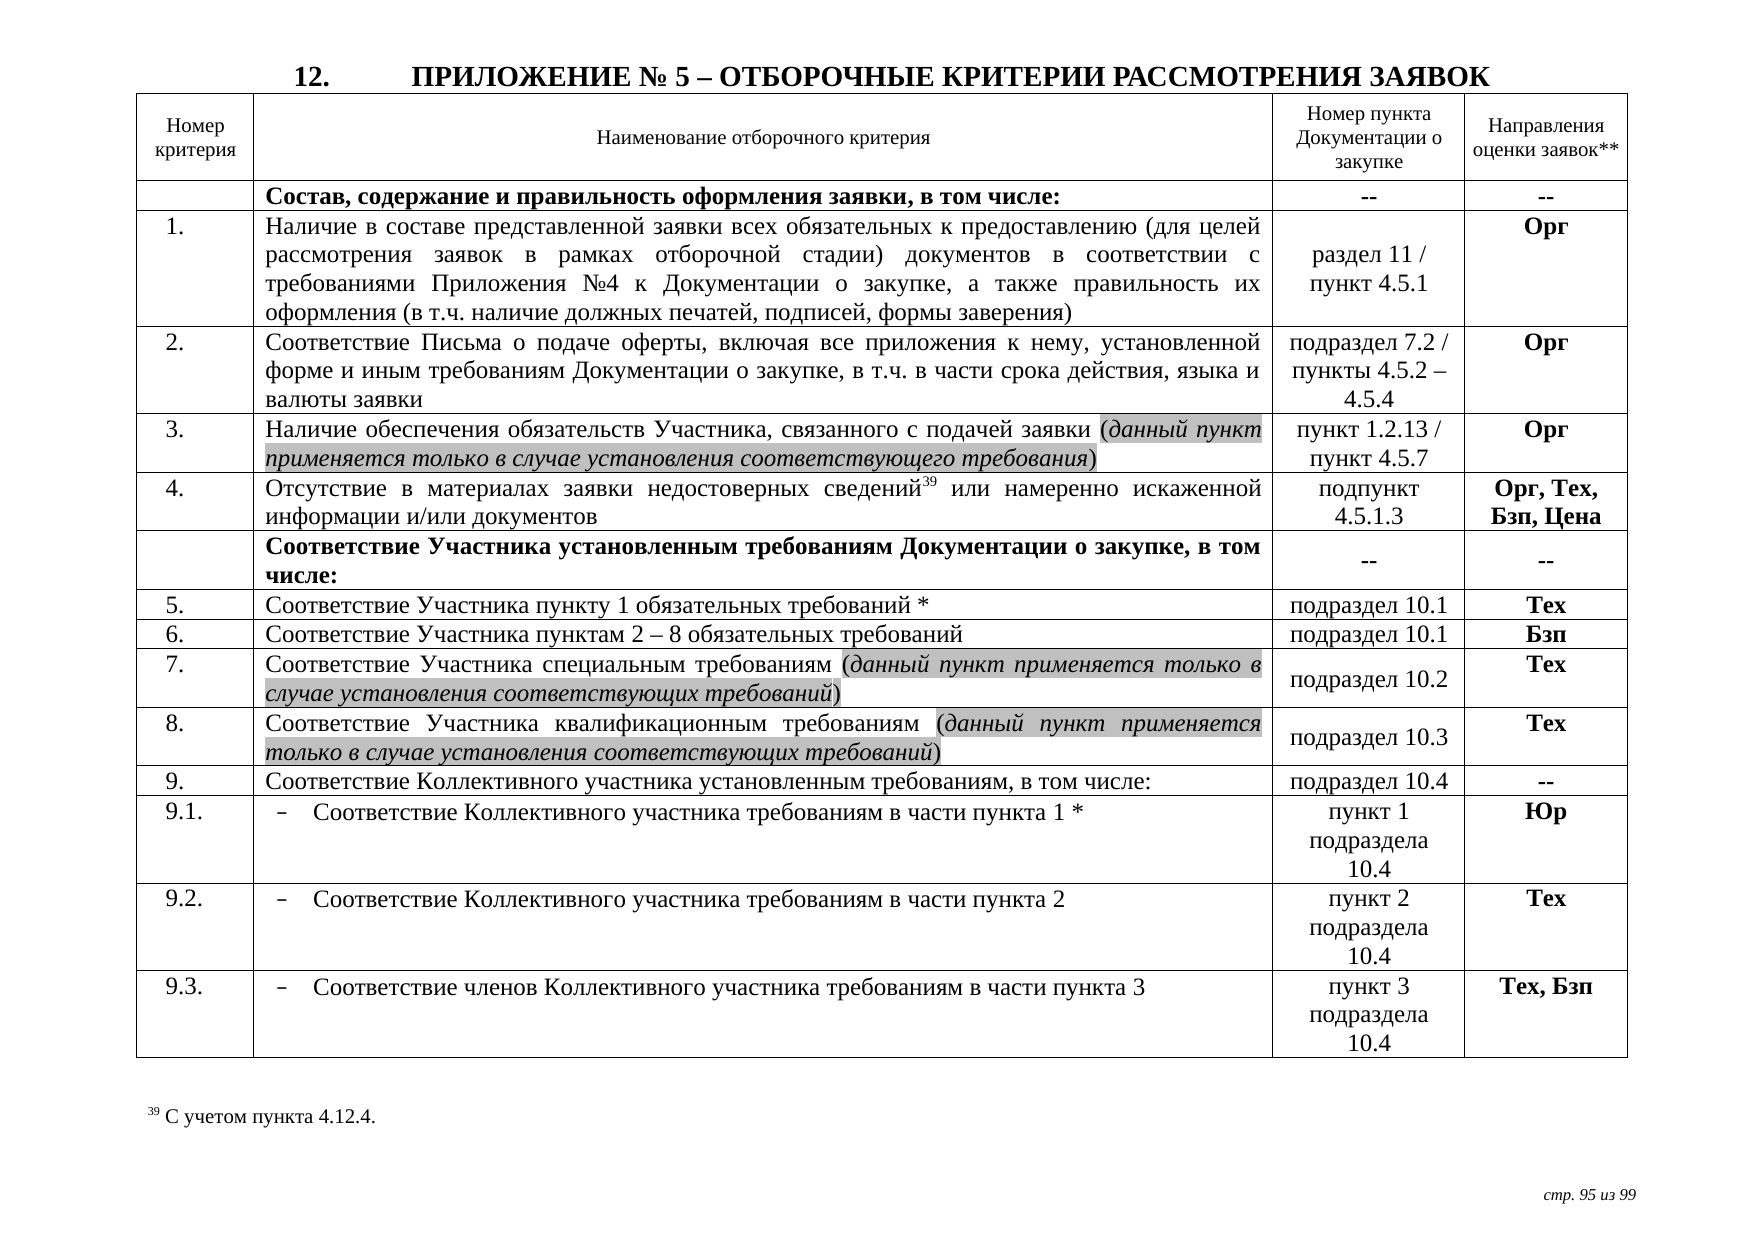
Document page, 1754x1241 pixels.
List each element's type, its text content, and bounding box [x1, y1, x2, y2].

table_cell [137, 211, 253, 326]
table_cell пункт 2 подраздела 10.4 [1273, 884, 1464, 970]
table_cell [137, 649, 253, 707]
table_cell -- [1465, 181, 1627, 210]
table_cell -- [1273, 531, 1464, 589]
table_cell Тех [1465, 884, 1627, 970]
table_cell пункт 3 подраздела 10.4 [1273, 971, 1464, 1057]
table_cell Соответствие членов Коллективного участника требованиям в части пункта 3 [254, 971, 1272, 1057]
table_cell [137, 414, 253, 472]
table_cell Орг [1465, 211, 1627, 326]
table_cell Тех [1465, 649, 1627, 707]
table_cell Соответствие Коллективного участника требованиям в части пункта 1 * [254, 796, 1272, 882]
table_cell Соответствие Участника квалификационным требованиям (данный пункт применяется только в случае установления соответствующих требований) [941, 708, 1272, 765]
table_cell Тех [1465, 590, 1627, 618]
table_cell Соответствие Участника пунктам 2 – 8 обязательных требований [254, 620, 1272, 648]
table_cell Соответствие Письма о подаче оферты, включая все приложения к нему, установленной форме и иным требованиям Документации о закупке, в т.ч. в части срока действия, языка и валюты заявки [254, 327, 1272, 413]
subtitle ПРИЛОЖЕНИЕ № 5 – ОТБОРОЧНЫЕ КРИТЕРИИ РАССМОТРЕНИЯ ЗАЯВОК [148, 59, 1636, 93]
table_cell подраздел 10.2 [1273, 649, 1464, 707]
table_cell [137, 473, 253, 530]
table_cell Наличие обеспечения обязательств Участника, связанного с подачей заявки (данный пункт применяется только в случае установления соответствующего требования) [254, 414, 1272, 472]
table_cell [137, 796, 253, 882]
table_cell [137, 590, 253, 618]
table_cell [137, 181, 253, 210]
table_cell Орг, Тех, Бзп, Цена [1465, 473, 1627, 530]
table_cell Соответствие Коллективного участника установленным требованиям, в том числе: [254, 766, 1272, 795]
table_cell Орг [1465, 327, 1627, 413]
table_cell подраздел 10.4 [1273, 766, 1464, 795]
table_cell Отсутствие в материалах заявки недостоверных сведений или намеренно искаженной информации и/или документов [254, 473, 1272, 530]
table_cell Соответствие Участника пункту 1 обязательных требований * [254, 590, 1272, 618]
table_cell Юр [1465, 796, 1627, 882]
table_header Номер критерия [137, 94, 253, 180]
table_cell Состав, содержание и правильность оформления заявки, в том числе: [254, 181, 1272, 210]
table_cell Бзп [1465, 620, 1627, 648]
table_header Наименование отборочного критерия [254, 94, 1272, 180]
table_cell раздел 11 / пункт 4.5.1 [1273, 211, 1464, 326]
table_header Номер пункта Документации о закупке [1273, 94, 1464, 180]
table_cell [137, 884, 253, 970]
table_cell подпункт 4.5.1.3 [1273, 473, 1464, 530]
table_cell Соответствие Участника специальным требованиям (данный пункт применяется только в случае установления соответствующих требований) [254, 649, 1272, 707]
table_cell пункт 1 подраздела 10.4 [1273, 796, 1464, 882]
table_cell Тех, Бзп [1465, 971, 1627, 1057]
table_cell -- [1465, 531, 1627, 589]
table_cell [137, 531, 253, 589]
table_cell [137, 327, 253, 413]
table_cell -- [1465, 766, 1627, 795]
table_cell подраздел 10.1 [1273, 620, 1464, 648]
table_cell Соответствие Коллективного участника требованиям в части пункта 2 [254, 884, 1272, 970]
table_cell подраздел 10.1 [1273, 590, 1464, 618]
table_cell Наличие в составе представленной заявки всех обязательных к предоставлению (для целей рассмотрения заявок в рамках отборочной стадии) документов в соответствии с требованиями Приложения №4 к Документации о закупке, а также правильность их оформления (в т.ч. наличие должных печатей, подписей, формы заверения) [254, 211, 1272, 326]
table_cell Соответствие Участника квалификационным требованиям (данный пункт применяется только в случае установления соответствующих требований) [254, 708, 936, 765]
table_cell [137, 708, 253, 765]
table_cell Соответствие Участника установленным требованиям Документации о закупке, в том числе: [254, 531, 1272, 589]
table_header Направления оценки заявок** [1465, 94, 1627, 180]
table_cell -- [1273, 181, 1464, 210]
table_cell [137, 766, 253, 795]
table_cell [137, 971, 253, 1057]
table_cell пункт 1.2.13 / пункт 4.5.7 [1273, 414, 1464, 472]
table_cell Тех [1465, 708, 1627, 765]
table_cell [137, 620, 253, 648]
table_cell Орг [1465, 414, 1627, 472]
table_cell подраздел 10.3 [1273, 708, 1464, 765]
table_cell подраздел 7.2 / пункты 4.5.2 – 4.5.4 [1273, 327, 1464, 413]
